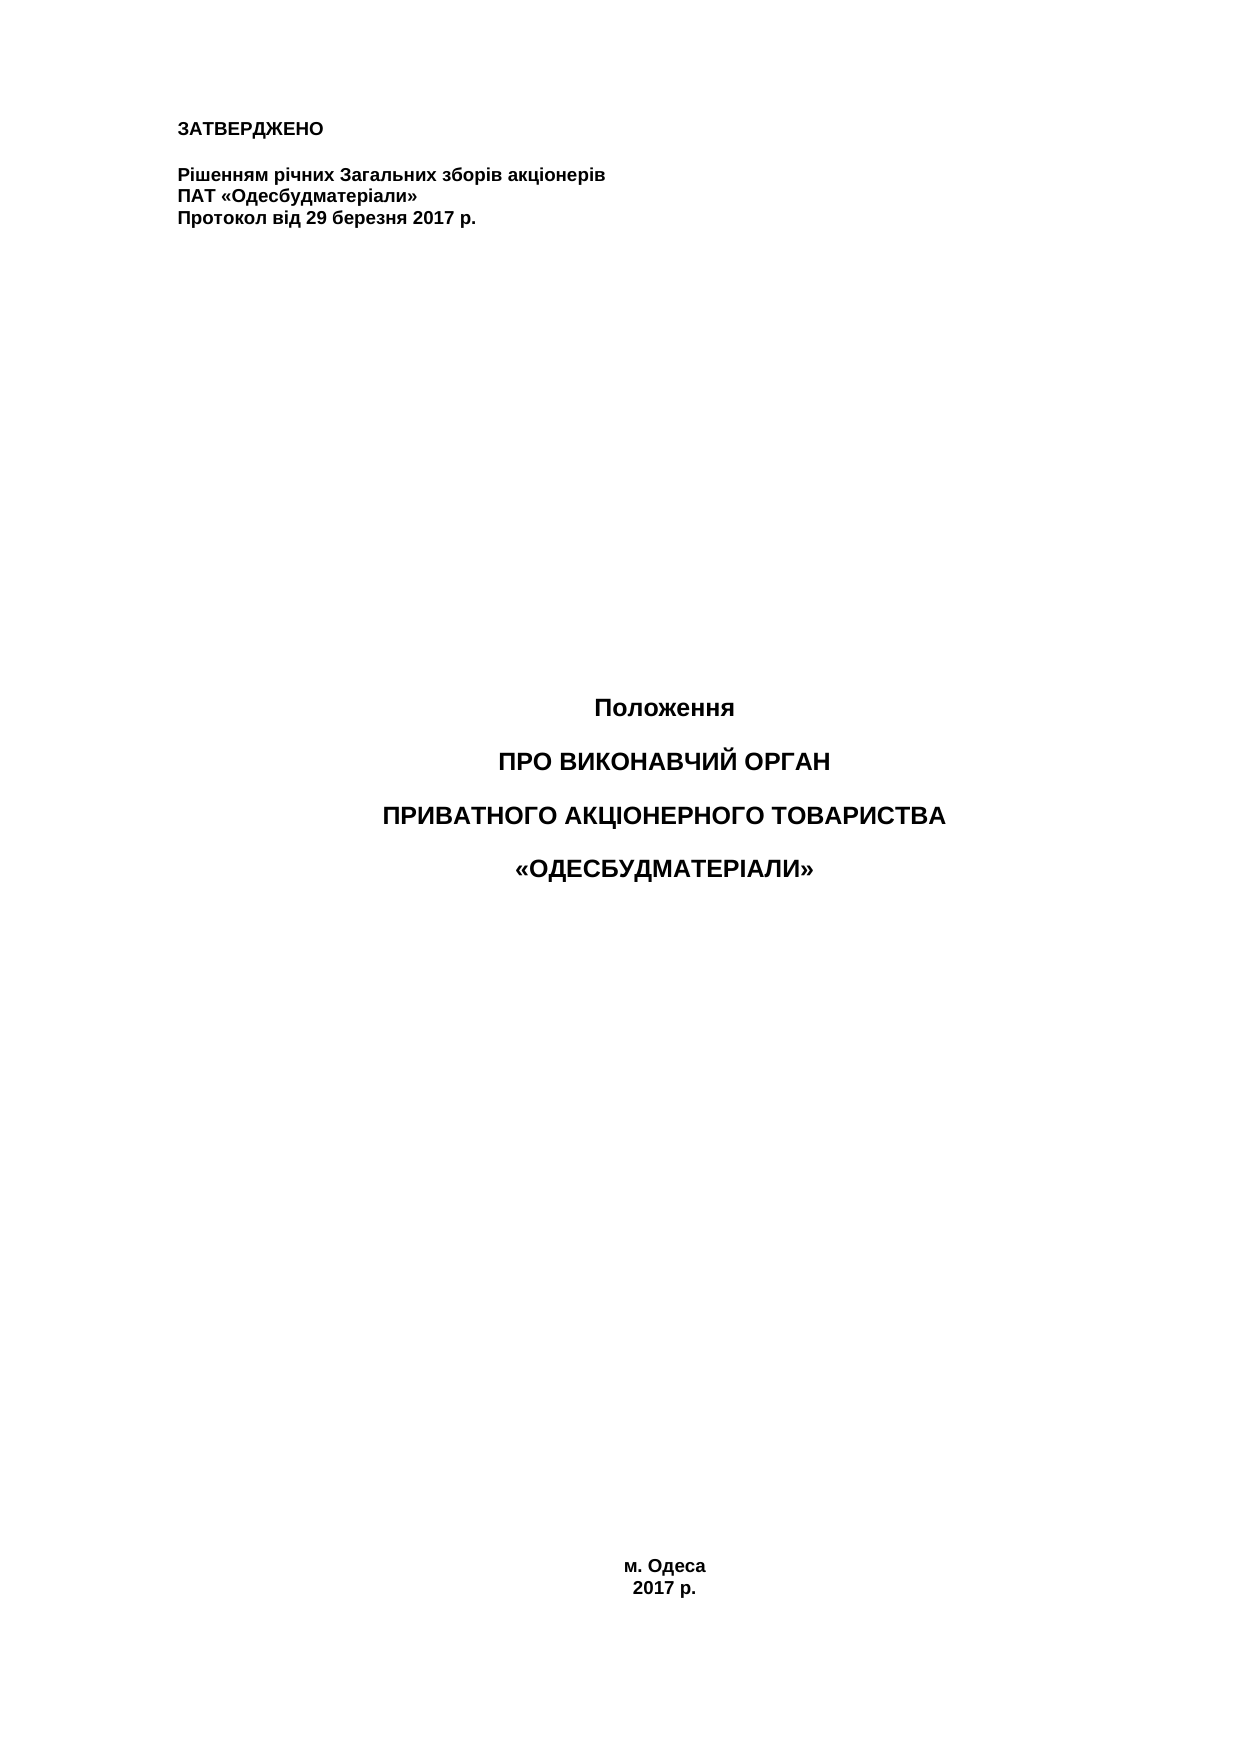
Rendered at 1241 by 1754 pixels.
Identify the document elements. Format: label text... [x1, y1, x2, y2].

text Рішенням річних Загальних зборів акціонерів [177, 164, 1152, 185]
text ПАТ «Одесбудматеріали» [177, 185, 1152, 207]
text «ОДЕСБУДМАТЕРІАЛИ» [177, 854, 1152, 883]
text м. Одеса [177, 1555, 1152, 1577]
text Протокол від 29 березня 2017 р. [177, 207, 1152, 228]
text ПРИВАТНОГО АКЦІОНЕРНОГО ТОВАРИСТВА [177, 801, 1152, 829]
text Положення [177, 693, 1152, 722]
text 2017 р. [177, 1577, 1152, 1598]
text ЗАТВЕРДЖЕНО [177, 118, 1152, 140]
text ПРО ВИКОНАВЧИЙ ОРГАН [177, 747, 1152, 776]
